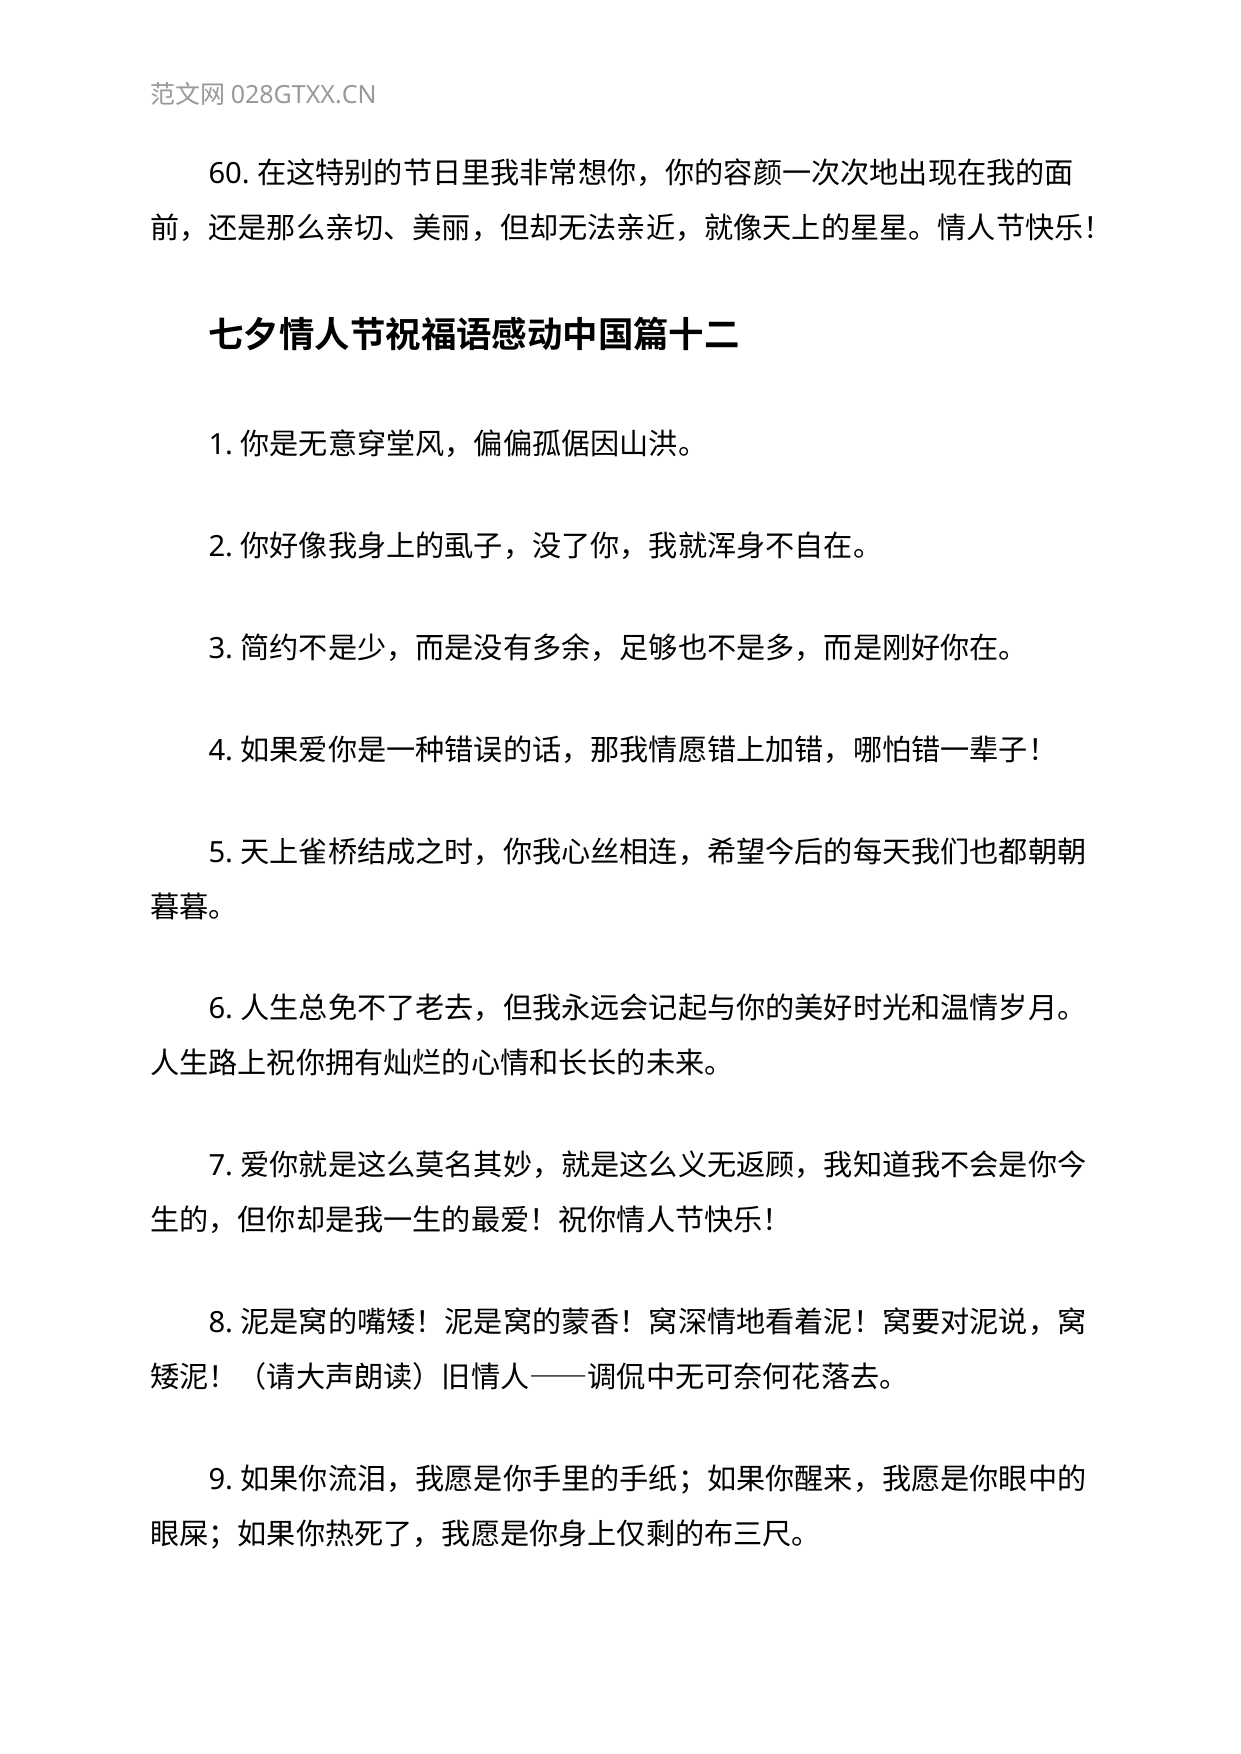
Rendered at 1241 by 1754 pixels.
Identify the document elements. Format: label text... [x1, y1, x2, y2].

text 8. 泥是窝的嘴矮！泥是窝的蒙香！窝深情地看着泥！窝要对泥说，窝矮泥！（请大声朗读）旧情人——调侃中无可奈何花落去。 [150, 1298, 1090, 1396]
text 6. 人生总免不了老去，但我永远会记起与你的美好时光和温情岁月。人生路上祝你拥有灿烂的心情和长长的未来。 [150, 985, 1090, 1082]
text 5. 天上雀桥结成之时，你我心丝相连，希望今后的每天我们也都朝朝暮暮。 [150, 828, 1090, 925]
text 60. 在这特别的节日里我非常想你，你的容颜一次次地出现在我的面前，还是那么亲切、美丽，但却无法亲近，就像天上的星星。情人节快乐！ [150, 150, 1090, 247]
text 7. 爱你就是这么莫名其妙，就是这么义无返顾，我知道我不会是你今生的，但你却是我一生的最爱！祝你情人节快乐！ [150, 1142, 1090, 1239]
text 1. 你是无意穿堂风，偏偏孤倨因山洪。 [150, 420, 1090, 463]
text 2. 你好像我身上的虱子，没了你，我就浑身不自在。 [150, 522, 1090, 564]
text 4. 如果爱你是一种错误的话，那我情愿错上加错，哪怕错一辈子！ [150, 726, 1090, 768]
text 9. 如果你流泪，我愿是你手里的手纸；如果你醒来，我愿是你眼中的眼屎；如果你热死了，我愿是你身上仅剩的布三尺。 [150, 1455, 1090, 1552]
text 3. 简约不是少，而是没有多余，足够也不是多，而是刚好你在。 [150, 624, 1090, 667]
text 七夕情人节祝福语感动中国篇十二 [150, 307, 1090, 358]
